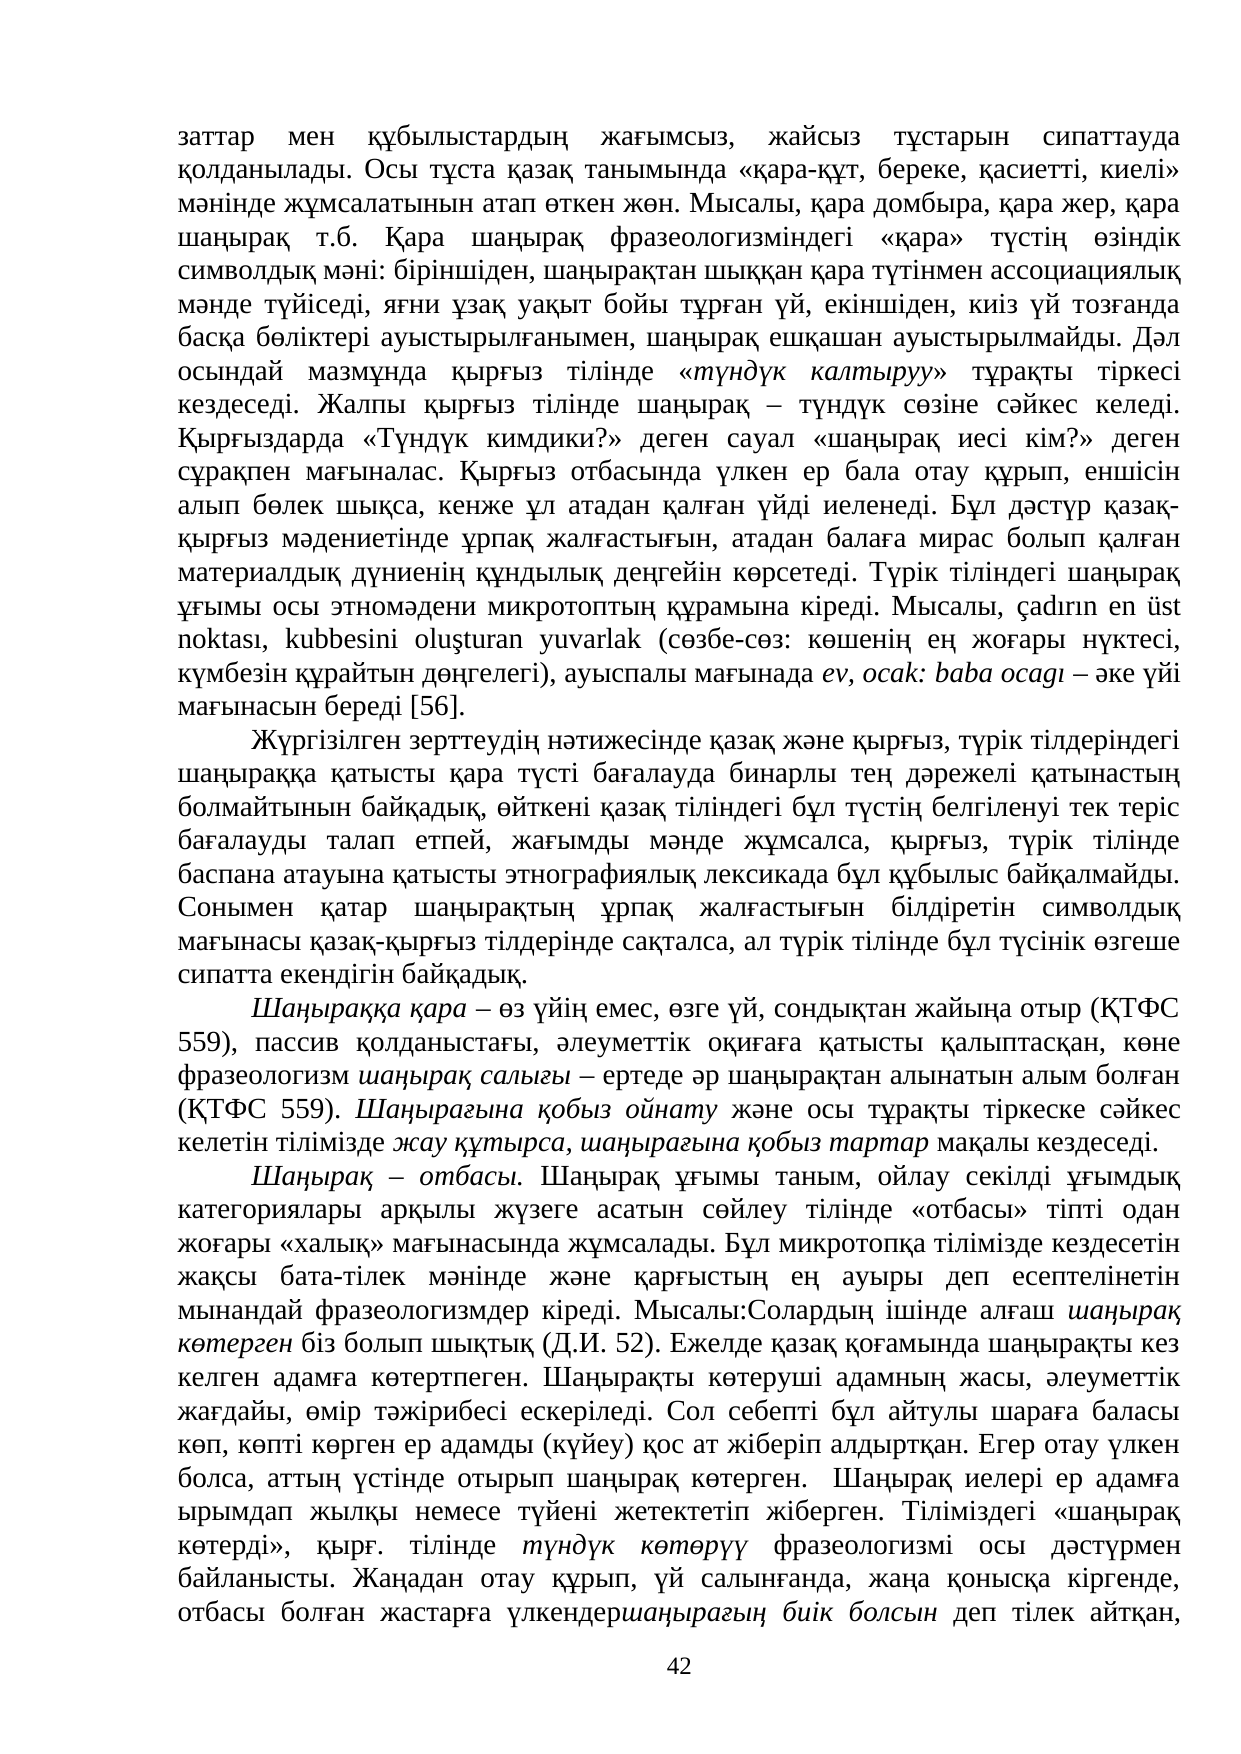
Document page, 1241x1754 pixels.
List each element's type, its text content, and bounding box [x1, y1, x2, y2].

text Жүргізілген зерттеудің нәтижесінде қазақ және қырғыз, түрік тілдеріндегі шаңыраққа қатысты қара түсті бағалауда бинарлы тең дәрежелі қатынастың болмайтынын байқадық, өйткені қазақ тіліндегі бұл түстің белгіленуі тек теріс бағалауды талап етпей, жағымды мәнде жұмсалса, қырғыз, түрік тілінде баспана атауына қатысты этнографиялық лексикада бұл құбылыс байқалмайды. Сонымен қатар шаңырақтың ұрпақ жалғастығын білдіретін символдық мағынасы қазақ-қырғыз тілдерінде сақталса, ал түрік тілінде бұл түсінік өзгеше сипатта екендігін байқадық. [177, 722, 1181, 990]
text Шаңыраққа қара – өз үйің емес, өзге үй, сондықтан жайыңа отыр (ҚТФС 559), пассив қолданыстағы, әлеуметтік оқиғаға қатысты қалыптасқан, көне фразеологизм шаңырақ салығы – ертеде әр шаңырақтан алынатын алым болған (ҚТФС 559). Шаңырағына қобыз ойнату және осы тұрақты тіркеске сәйкес келетін тілімізде жау құтырса, шаңырағына қобыз тартар мақалы кездеседі. [177, 990, 1181, 1158]
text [177, 1158, 1181, 1627]
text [177, 118, 1181, 722]
